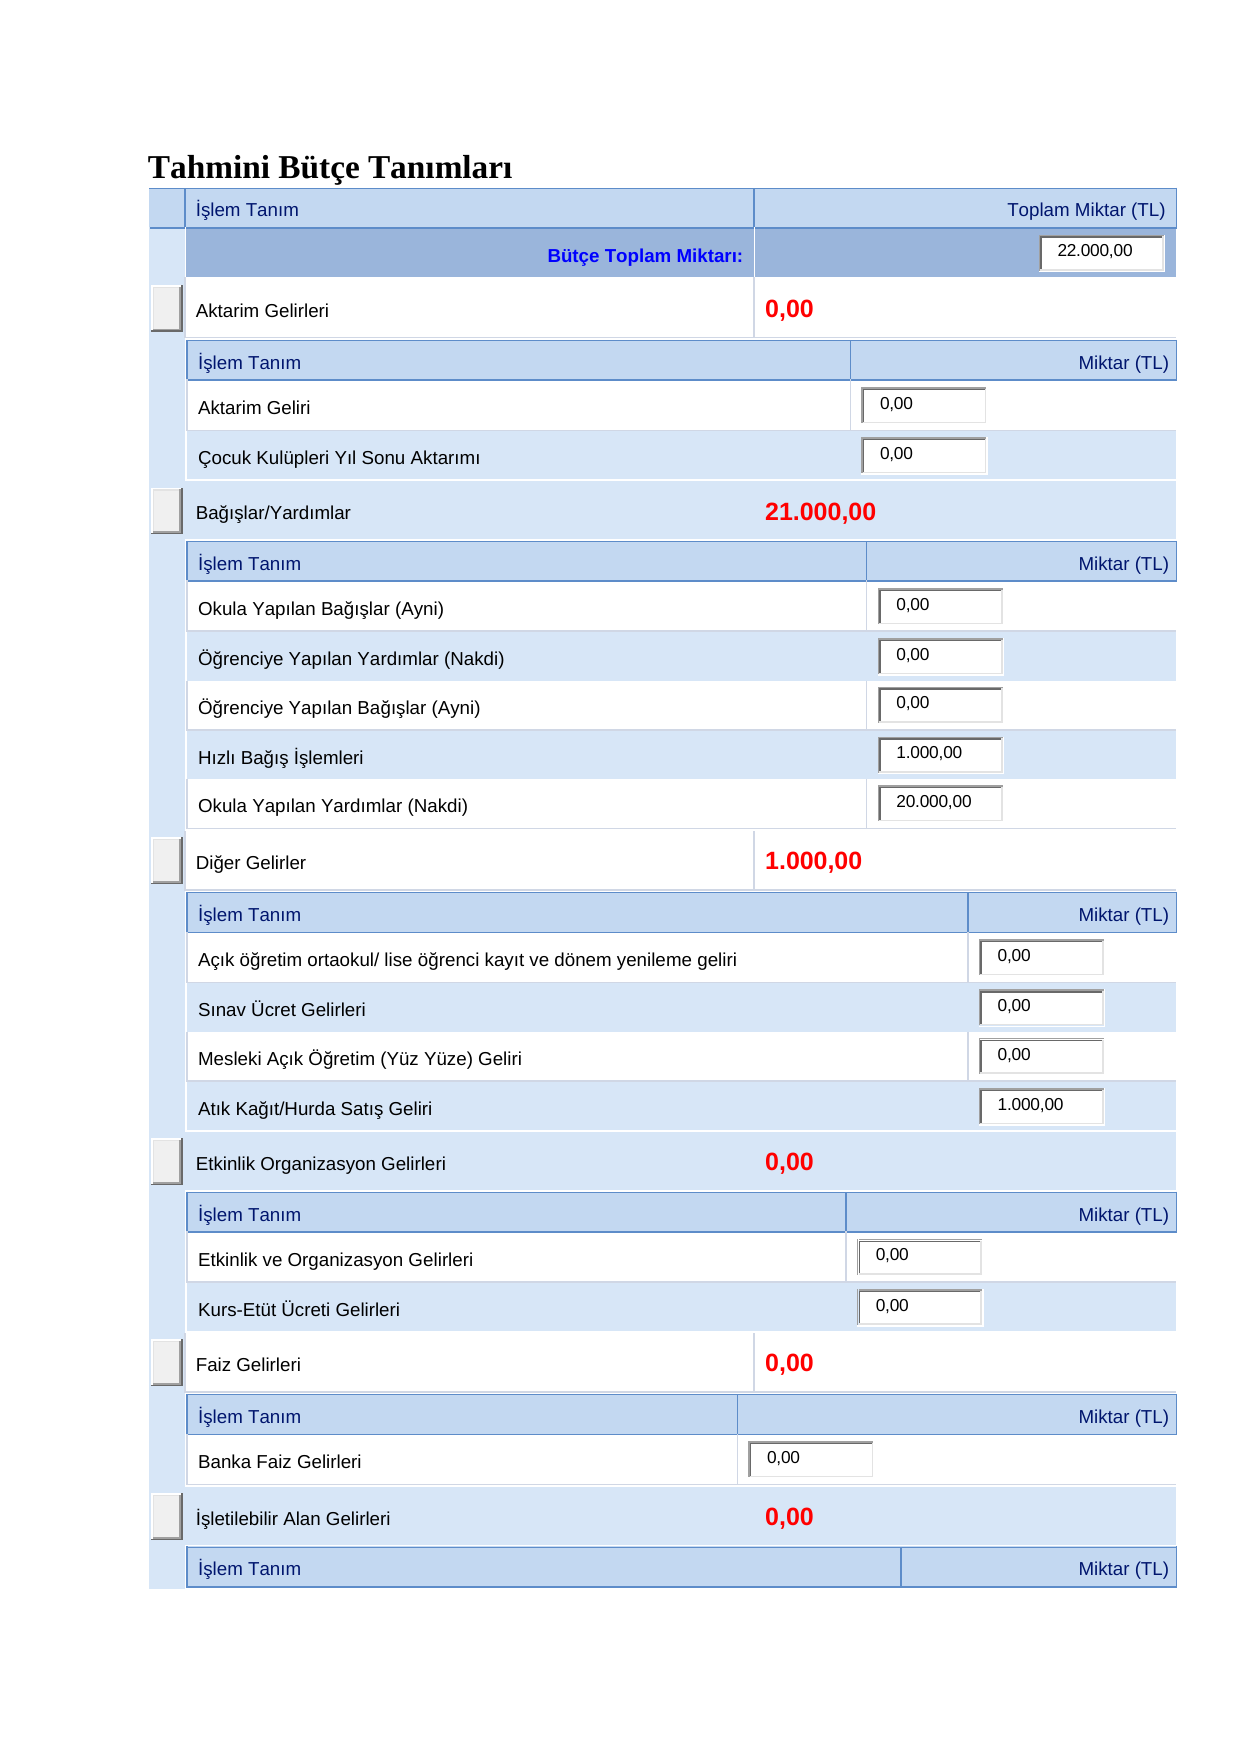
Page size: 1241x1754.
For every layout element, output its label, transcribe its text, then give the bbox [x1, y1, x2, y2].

text Tahmini Bütçe Tanımları [148, 148, 1093, 186]
table_header [148, 186, 1194, 1591]
